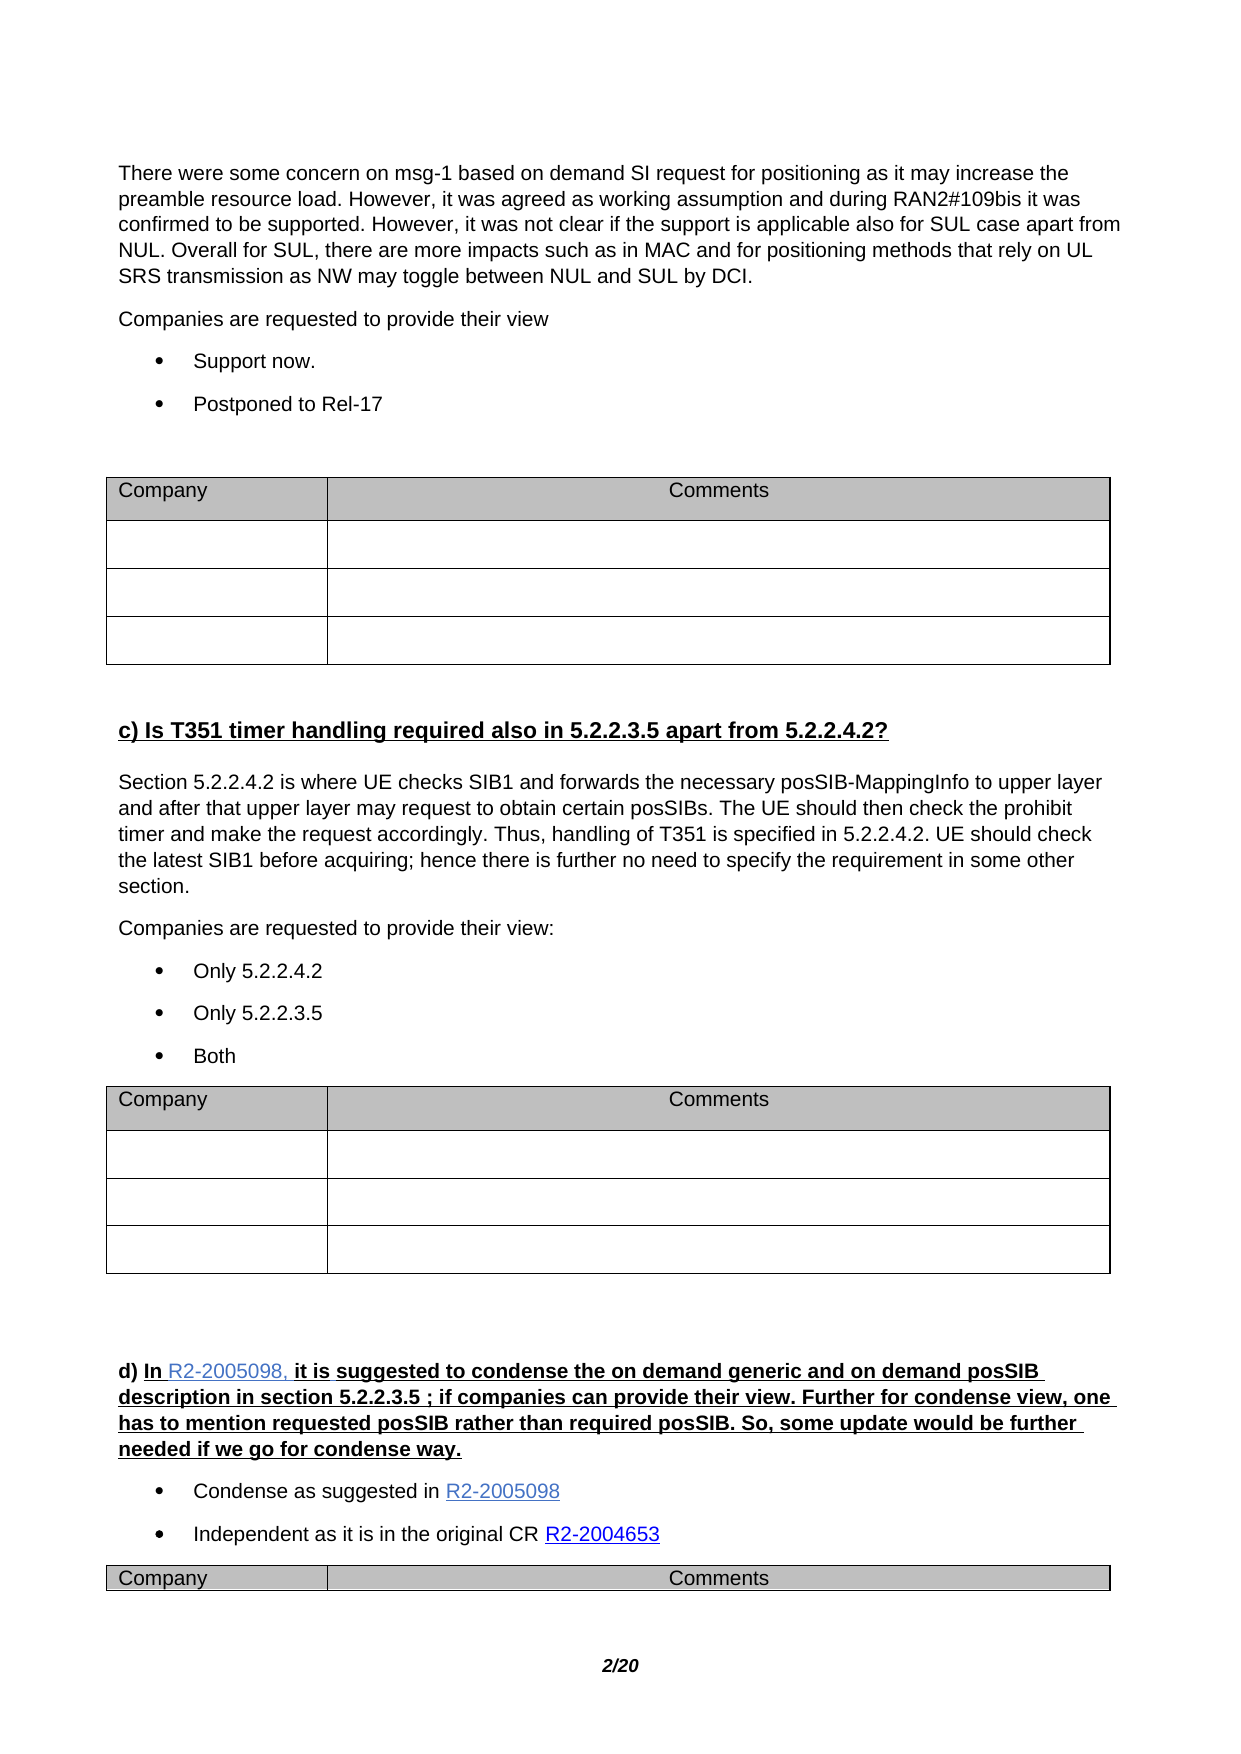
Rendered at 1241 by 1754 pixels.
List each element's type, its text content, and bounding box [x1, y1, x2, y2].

text c) Is T351 timer handling required also in 5.2.2.3.5 apart from 5.2.2.4.2? [118, 717, 1122, 744]
table_cell [107, 1226, 327, 1273]
text Section 5.2.2.4.2 is where UE checks SIB1 and forwards the necessary posSIB-MappingInfo to upper layer and after that upper layer may request to obtain certain posSIBs. The UE should then check the prohibit timer and make the request accordingly. Thus, handling of T351 is specified in 5.2.2.4.2. UE should check the latest SIB1 before acquiring; hence there is further no need to specify the requirement in some other section. [118, 770, 1122, 897]
text Companies are requested to provide their view [118, 306, 1122, 330]
text Companies are requested to provide their view: [118, 916, 1122, 940]
table_cell [328, 569, 1109, 616]
table_cell [107, 1179, 327, 1225]
list Condense as suggested in R2-2005098 [156, 1479, 1122, 1503]
list Only 5.2.2.4.2 [156, 958, 1122, 982]
list Both [156, 1044, 1122, 1068]
table_cell [328, 1226, 1109, 1273]
table_header Company [107, 478, 327, 520]
table_cell [328, 617, 1109, 664]
list Only 5.2.2.3.5 [156, 1001, 1122, 1025]
text There were some concern on msg-1 based on demand SI request for positioning as it may increase the preamble resource load. However, it was agreed as working assumption and during RAN2#109bis it was confirmed to be supported. However, it was not clear if the support is applicable also for SUL case apart from NUL. Overall for SUL, there are more impacts such as in MAC and for positioning methods that rely on UL SRS transmission as NW may toggle between NUL and SUL by DCI. [118, 161, 1122, 288]
table_cell [328, 521, 1109, 568]
list Independent as it is in the original CR R2-2004653 [156, 1522, 1122, 1546]
table_cell [107, 569, 327, 616]
list Postponed to Rel-17 [156, 392, 1122, 416]
list Support now. [156, 349, 1122, 373]
table_cell [328, 1131, 1109, 1178]
table_cell [107, 1131, 327, 1178]
table_cell [107, 521, 327, 568]
table_header Comments [328, 478, 1109, 520]
text d) In R2-2005098, it is suggested to condense the on demand generic and on demand posSIB description in section 5.2.2.3.5 ; if companies can provide their view. Further for condense view, one has to mention requested posSIB rather than required posSIB. So, some update would be further needed if we go for condense way. [118, 1359, 1122, 1461]
table_header Comments [328, 1566, 1109, 1589]
table_header Comments [328, 1087, 1109, 1130]
table_header Company [107, 1087, 327, 1130]
table_header Company [107, 1566, 327, 1589]
table_cell [107, 617, 327, 664]
table_cell [328, 1179, 1109, 1225]
